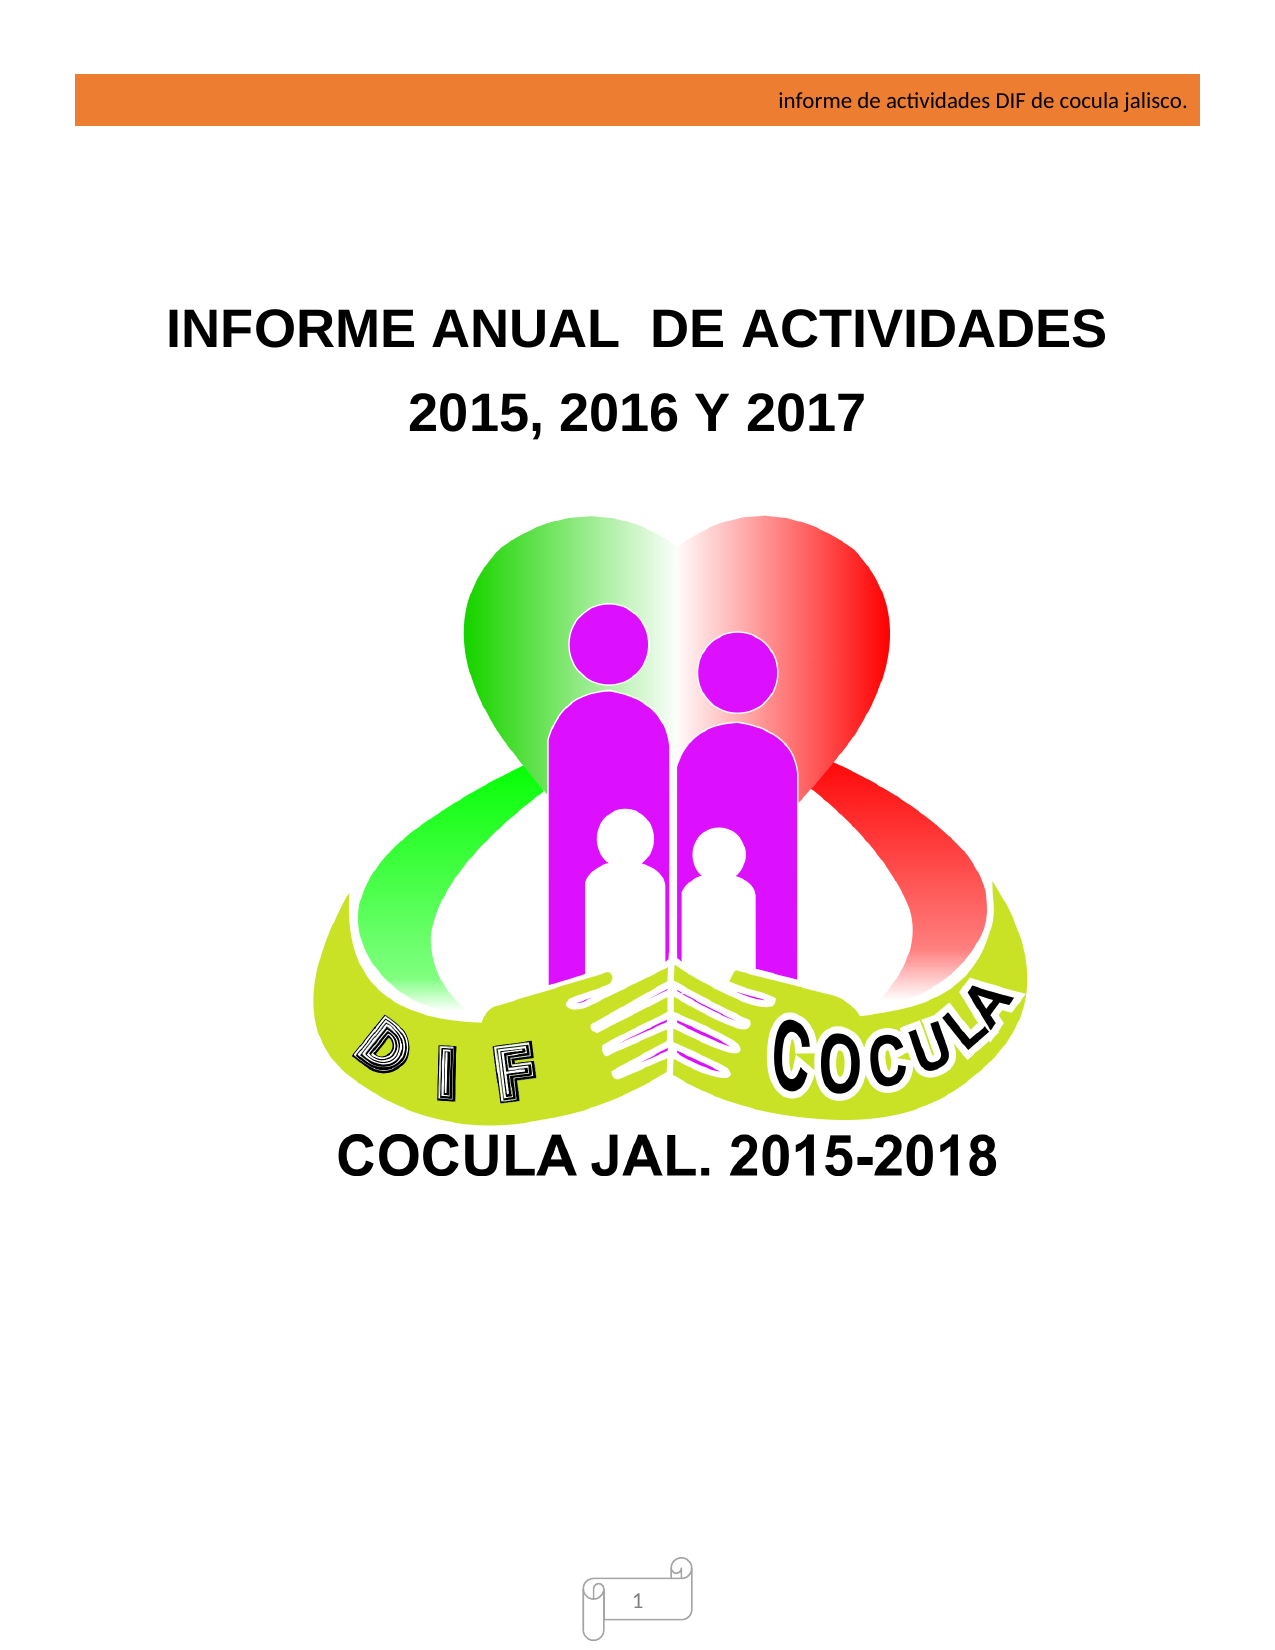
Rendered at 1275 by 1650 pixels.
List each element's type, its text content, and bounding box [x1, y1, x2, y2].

text 2015, 2016 Y 2017 [75, 381, 1200, 443]
picture [306, 515, 1032, 1176]
text INFORME ANUAL DE ACTIVIDADES [75, 297, 1200, 359]
